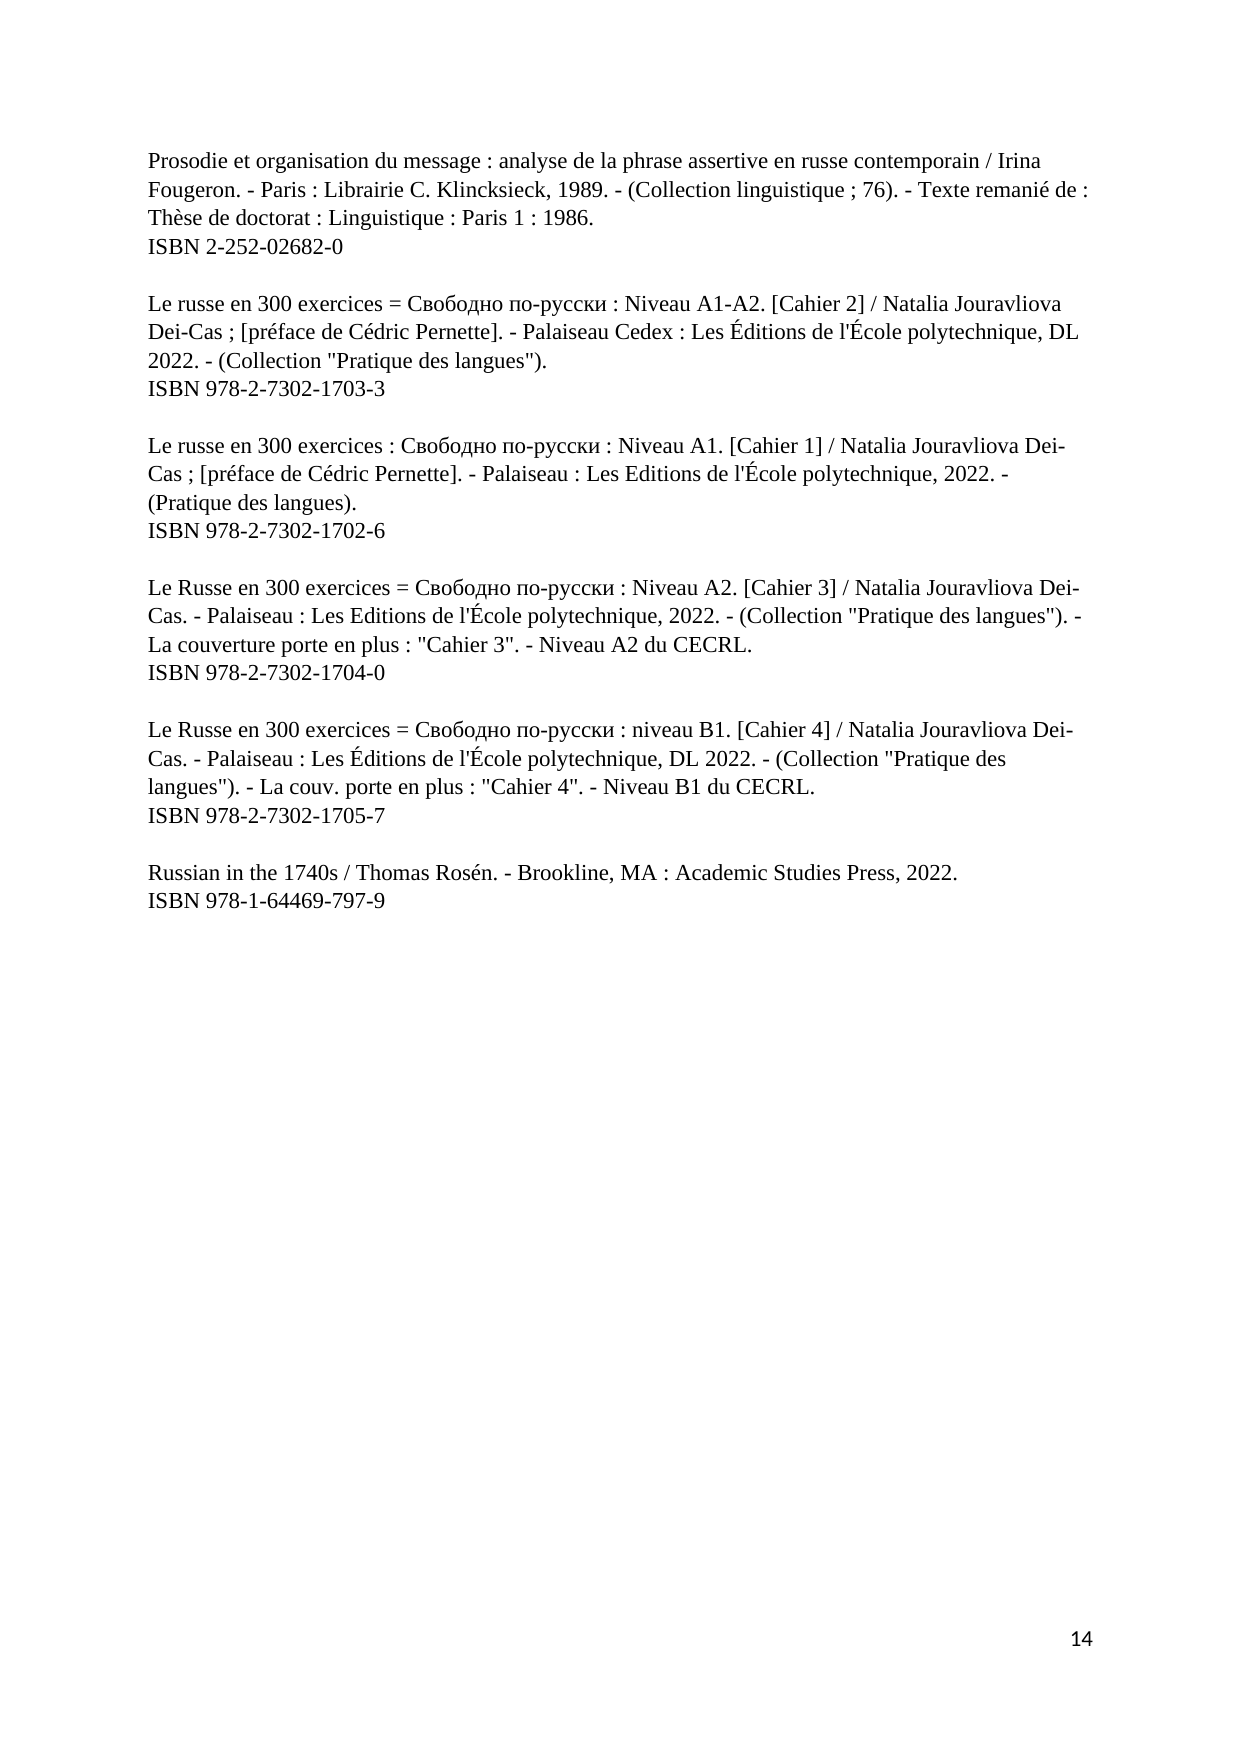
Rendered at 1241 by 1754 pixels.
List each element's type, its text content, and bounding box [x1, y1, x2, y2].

text Prosodie et organisation du message : analyse de la phrase assertive en russe contemporain / Irina Fougeron. - Paris : Librairie C. Klincksieck, 1989. - (Collection linguistique ; 76). - Texte remanié de : Thèse de doctorat : Linguistique : Paris 1 : 1986. [148, 148, 1093, 231]
text Le russe en 300 exercices : Свободно по-русски : Niveau A1. [Cahier 1] / Natalia Jouravliova Dei-Cas ; [préface de Cédric Pernette]. - Palaiseau : Les Editions de l'École polytechnique, 2022. - (Pratique des langues). [148, 432, 1093, 515]
text Le russe en 300 exercices = Свободно по-русски : Niveau A1-A2. [Cahier 2] / Natalia Jouravliova Dei-Cas ; [préface de Cédric Pernette]. - Palaiseau Cedex : Les Éditions de l'École polytechnique, DL 2022. - (Collection "Pratique des langues"). [148, 290, 1093, 373]
text ISBN 978-2-7302-1702-6 [148, 517, 1093, 544]
text Le Russe en 300 exercices = Свободно по-русски : niveau B1. [Cahier 4] / Natalia Jouravliova Dei-Cas. - Palaiseau : Les Éditions de l'École polytechnique, DL 2022. - (Collection "Pratique des langues"). - La couv. porte en plus : "Cahier 4". - Niveau B1 du CECRL. [148, 716, 1093, 799]
text ISBN 2-252-02682-0 [148, 233, 1093, 259]
text Le Russe en 300 exercices = Свободно по-русски : Niveau A2. [Cahier 3] / Natalia Jouravliova Dei-Cas. - Palaiseau : Les Editions de l'École polytechnique, 2022. - (Collection "Pratique des langues"). - La couverture porte en plus : "Cahier 3". - Niveau A2 du CECRL. [148, 574, 1093, 657]
text ISBN 978-2-7302-1704-0 [148, 659, 1093, 686]
text ISBN 978-2-7302-1705-7 [148, 802, 1093, 828]
text ISBN 978-2-7302-1703-3 [148, 375, 1093, 401]
text ISBN 978-1-64469-797-9 [148, 887, 1093, 913]
text Russian in the 1740s / Thomas Rosén. - Brookline, MA : Academic Studies Press, 2022. [148, 858, 1093, 885]
